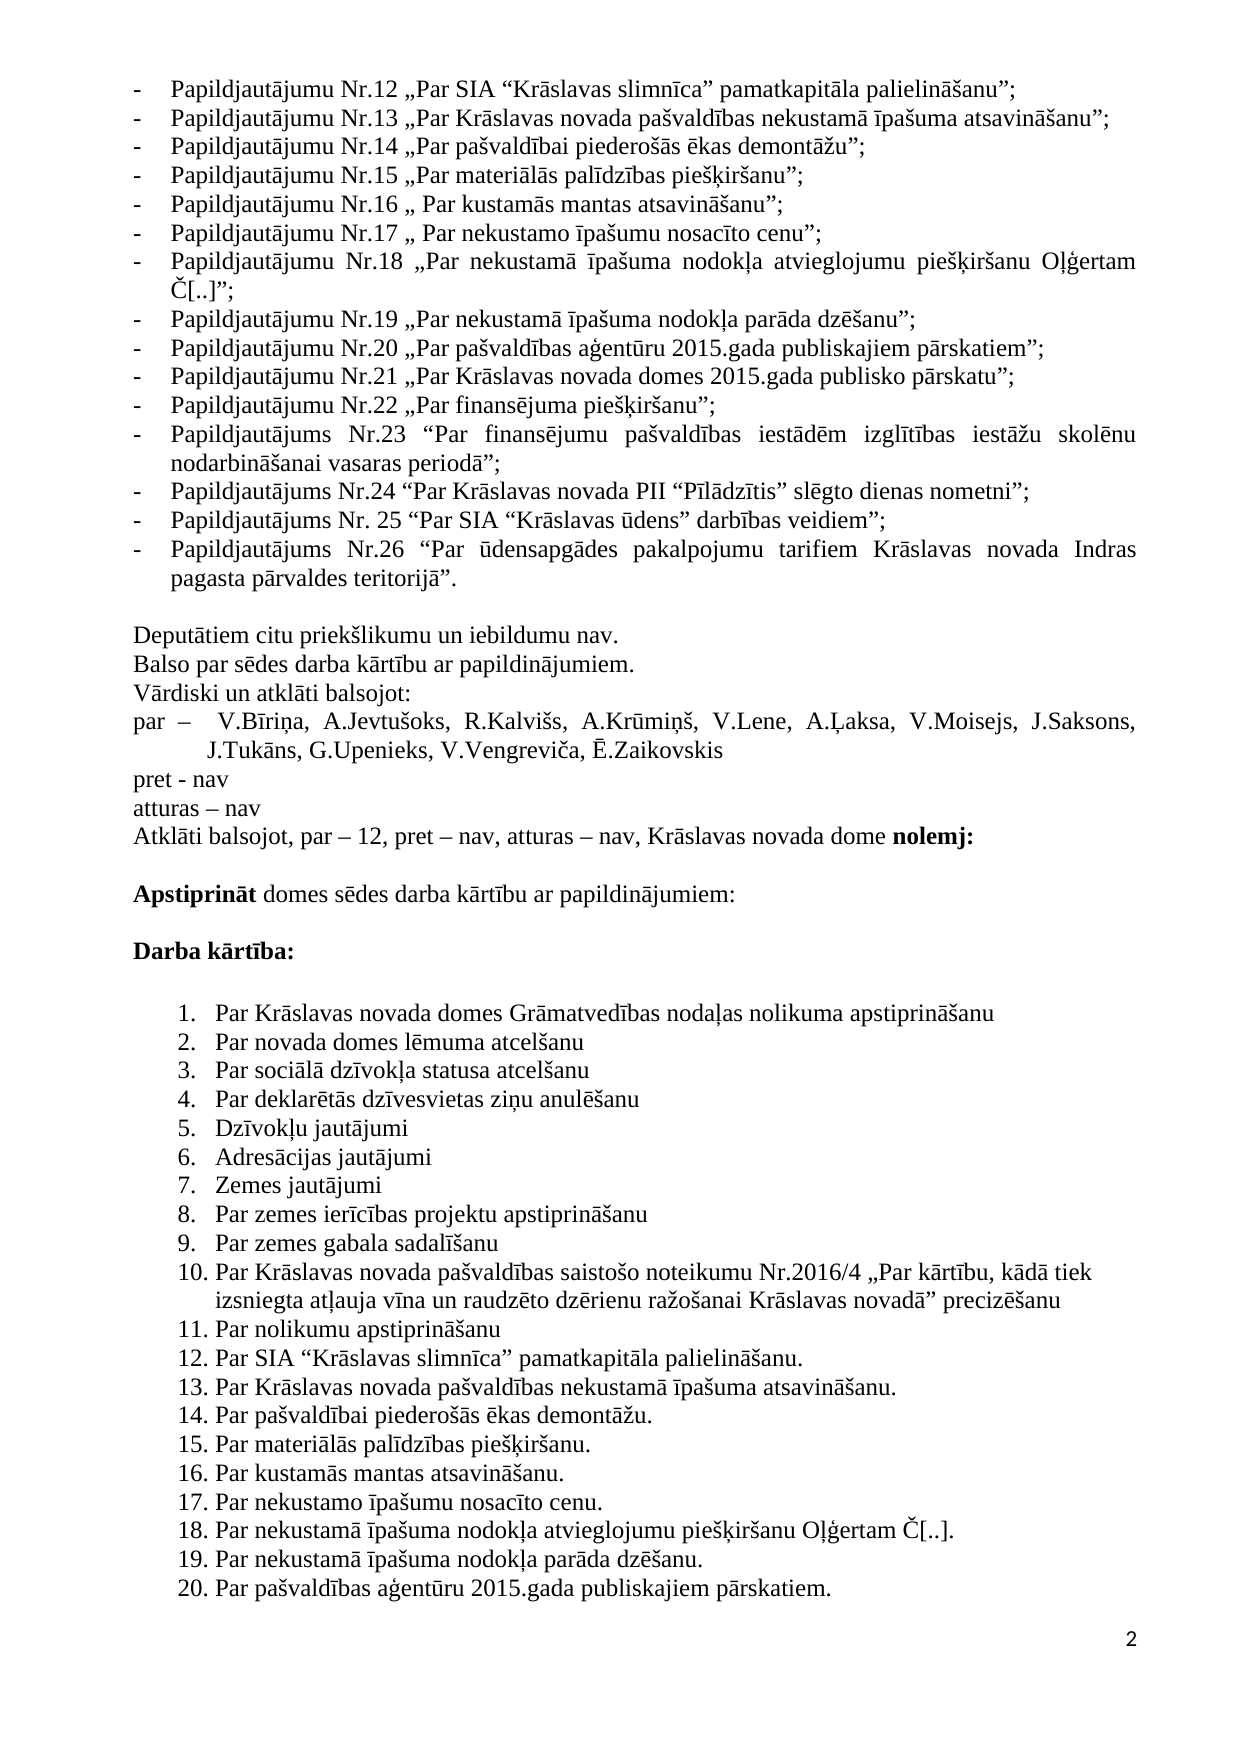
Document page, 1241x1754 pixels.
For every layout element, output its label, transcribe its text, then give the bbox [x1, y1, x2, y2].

list Papildjautājumu Nr.16 „ Par kustamās mantas atsavināšanu”; [133, 189, 1137, 218]
list Par materiālās palīdzības piešķiršanu. [177, 1429, 1137, 1458]
list Par sociālā dzīvokļa statusa atcelšanu [177, 1056, 1137, 1084]
list Zemes jautājumi [177, 1171, 1137, 1199]
list Papildjautājumu Nr.15 „Par materiālās palīdzības piešķiršanu”; [133, 160, 1137, 189]
list Par zemes ierīcības projektu apstiprināšanu [177, 1199, 1137, 1228]
list Par kustamās mantas atsavināšanu. [177, 1458, 1137, 1487]
list Par novada domes lēmuma atcelšanu [177, 1027, 1137, 1056]
list Par nekustamā īpašuma nodokļa parāda dzēšanu. [177, 1544, 1137, 1573]
list Papildjautājumu Nr.17 „ Par nekustamo īpašumu nosacīto cenu”; [133, 218, 1137, 246]
list Par pašvaldības aģentūru 2015.gada publiskajiem pārskatiem. [177, 1573, 1137, 1602]
list Papildjautājumu Nr.12 „Par SIA “Krāslavas slimnīca” pamatkapitāla palielināšanu”; [133, 74, 1137, 103]
list Adresācijas jautājumi [177, 1142, 1137, 1171]
list Par Krāslavas novada pašvaldības nekustamā īpašuma atsavināšanu. [177, 1372, 1137, 1401]
list Papildjautājumu Nr.13 „Par Krāslavas novada pašvaldības nekustamā īpašuma atsavināšanu”; [133, 103, 1137, 131]
list Atklāti balsojot, par – 12, pret – nav, atturas – nav, Krāslavas novada dome nolemj: [133, 821, 1137, 850]
list Papildjautājums Nr.26 “Par ūdensapgādes pakalpojumu tarifiem Krāslavas novada Indras pagasta pārvaldes teritorijā”. [133, 534, 1137, 591]
list Papildjautājumu Nr.18 „Par nekustamā īpašuma nodokļa atvieglojumu piešķiršanu Oļģertam Č[..]”; [133, 246, 1137, 304]
text Deputātiem citu priekšlikumu un iebildumu nav. [133, 620, 1137, 649]
text Vārdiski un atklāti balsojot: [133, 678, 1137, 706]
list Papildjautājumu Nr.19 „Par nekustamā īpašuma nodokļa parāda dzēšanu”; [133, 304, 1137, 333]
list Par zemes gabala sadalīšanu [177, 1228, 1137, 1257]
list Papildjautājumu Nr.14 „Par pašvaldībai piederošās ēkas demontāžu”; [133, 131, 1137, 160]
list Par nekustamo īpašumu nosacīto cenu. [177, 1487, 1137, 1516]
list Par Krāslavas novada pašvaldības saistošo noteikumu Nr.2016/4 „Par kārtību, kādā tiek izsniegta atļauja vīna un raudzēto dzērienu ražošanai Krāslavas novadā” precizēšanu [177, 1257, 1137, 1314]
text pret - nav [133, 764, 1137, 793]
list Par pašvaldībai piederošās ēkas demontāžu. [177, 1401, 1137, 1429]
text Balso par sēdes darba kārtību ar papildinājumiem. [133, 649, 1137, 678]
list Par nekustamā īpašuma nodokļa atvieglojumu piešķiršanu Oļģertam Č[..]. [177, 1516, 1137, 1544]
text Apstiprināt domes sēdes darba kārtību ar papildinājumiem: [133, 879, 1137, 908]
text par – V.Bīriņa, A.Jevtušoks, R.Kalvišs, A.Krūmiņš, V.Lene, A.Ļaksa, V.Moisejs, J.Saksons, J.Tukāns, G.Upenieks, V.Vengreviča, Ē.Zaikovskis [133, 706, 1137, 764]
list Par SIA “Krāslavas slimnīca” pamatkapitāla palielināšanu. [177, 1343, 1137, 1372]
list Papildjautājumu Nr.20 „Par pašvaldības aģentūru 2015.gada publiskajiem pārskatiem”; [133, 333, 1137, 361]
text Darba kārtība: [133, 936, 1137, 965]
list Dzīvokļu jautājumi [177, 1113, 1137, 1142]
list Par deklarētās dzīvesvietas ziņu anulēšanu [177, 1084, 1137, 1113]
list Papildjautājums Nr.23 “Par finansējumu pašvaldības iestādēm izglītības iestāžu skolēnu nodarbināšanai vasaras periodā”; [133, 419, 1137, 476]
list Papildjautājums Nr. 25 “Par SIA “Krāslavas ūdens” darbības veidiem”; [133, 505, 1137, 534]
list Papildjautājums Nr.24 “Par Krāslavas novada PII “Pīlādzītis” slēgto dienas nometni”; [133, 476, 1137, 505]
list Par Krāslavas novada domes Grāmatvedības nodaļas nolikuma apstiprināšanu [177, 998, 1137, 1027]
list Papildjautājumu Nr.21 „Par Krāslavas novada domes 2015.gada publisko pārskatu”; [133, 361, 1137, 390]
list Papildjautājumu Nr.22 „Par finansējuma piešķiršanu”; [133, 390, 1137, 419]
list Par nolikumu apstiprināšanu [177, 1314, 1137, 1343]
text atturas – nav [133, 793, 1137, 821]
